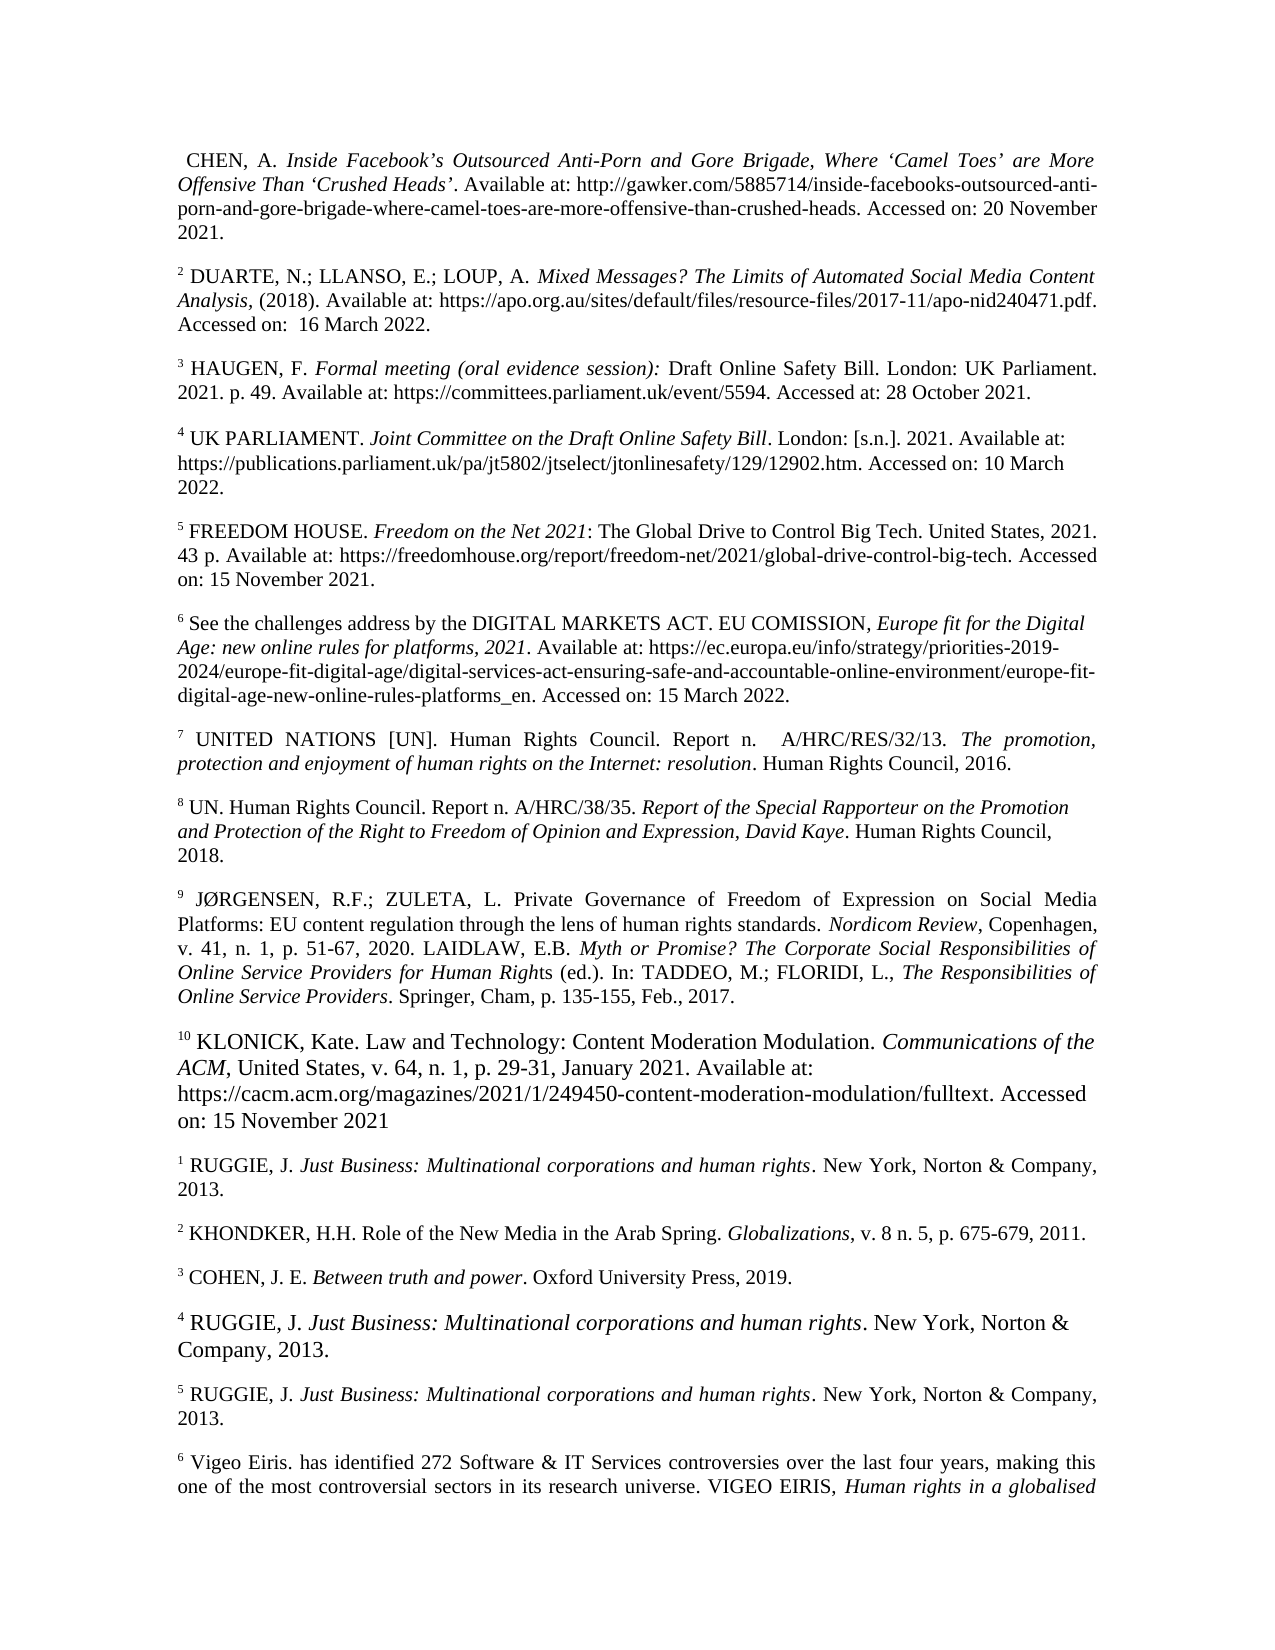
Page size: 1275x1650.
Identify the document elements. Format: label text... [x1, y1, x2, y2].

text 1 RUGGIE, J. Just Business: Multinational corporations and human rights. New York, Norton & Company, 2013. [177, 1153, 1098, 1201]
text 7 UNITED NATIONS [UN]. Human Rights Council. Report n. A/HRC/RES/32/13. The promotion, protection and enjoyment of human rights on the Internet: resolution. Human Rights Council, 2016. [177, 727, 1098, 775]
text 3 COHEN, J. E. Between truth and power. Oxford University Press, 2019. [177, 1265, 1098, 1289]
text 5 RUGGIE, J. Just Business: Multinational corporations and human rights. New York, Norton & Company, 2013. [177, 1382, 1098, 1430]
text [177, 1450, 1098, 1498]
text 9 JØRGENSEN, R.F.; ZULETA, L. Private Governance of Freedom of Expression on Social Media Platforms: EU content regulation through the lens of human rights standards. Nordicom Review, Copenhagen, v. 41, n. 1, p. 51-67, 2020. LAIDLAW, E.B. Myth or Promise? The Corporate Social Responsibilities of Online Service Providers for Human Rights (ed.). In: TADDEO, M.; FLORIDI, L., The Responsibilities of Online Service Providers. Springer, Cham, p. 135-155, Feb., 2017. [177, 887, 1098, 1008]
text 6 See the challenges address by the DIGITAL MARKETS ACT. EU COMISSION, Europe fit for the Digital Age: new online rules for platforms, 2021. Available at: https://ec.europa.eu/info/strategy/priorities-2019-2024/europe-fit-digital-age/digital-services-act-ensuring-safe-and-accountable-online-environment/europe-fit-digital-age-new-online-rules-platforms_en. Accessed on: 15 March 2022. [177, 611, 1098, 707]
text 2 DUARTE, N.; LLANSO, E.; LOUP, A. Mixed Messages? The Limits of Automated Social Media Content Analysis, (2018). Available at: https://apo.org.au/sites/default/files/resource-files/2017-11/apo-nid240471.pdf. Accessed on: 16 March 2022. [177, 264, 1098, 336]
text 10 KLONICK, Kate. Law and Technology: Content Moderation Modulation. Communications of the ACM, United States, v. 64, n. 1, p. 29-31, January 2021. Available at: https://cacm.acm.org/magazines/2021/1/249450-content-moderation-modulation/fulltext. Accessed on: 15 November 2021 [177, 1028, 1098, 1133]
text CHEN, A. Inside Facebook’s Outsourced Anti-Porn and Gore Brigade, Where ‘Camel Toes’ are More Offensive Than ‘Crushed Heads’. Available at: http://gawker.com/5885714/inside-facebooks-outsourced-anti-porn-and-gore-brigade-where-camel-toes-are-more-offensive-than-crushed-heads. Accessed on: 20 November 2021. [177, 148, 1098, 244]
text 4 RUGGIE, J. Just Business: Multinational corporations and human rights. New York, Norton & Company, 2013. [177, 1309, 1098, 1362]
text 4 UK PARLIAMENT. Joint Committee on the Draft Online Safety Bill. London: [s.n.]. 2021. Available at: https://publications.parliament.uk/pa/jt5802/jtselect/jtonlinesafety/129/12902.htm. Accessed on: 10 March 2022. [177, 424, 1098, 499]
text 2 KHONDKER, H.H. Role of the New Media in the Arab Spring. Globalizations, v. 8 n. 5, p. 675-679, 2011. [177, 1221, 1098, 1245]
text 8 UN. Human Rights Council. Report n. A/HRC/38/35. Report of the Special Rapporteur on the Promotion and Protection of the Right to Freedom of Opinion and Expression, David Kaye. Human Rights Council, 2018. [177, 795, 1098, 867]
text 3 HAUGEN, F. Formal meeting (oral evidence session): Draft Online Safety Bill. London: UK Parliament. 2021. p. 49. Available at: https://committees.parliament.uk/event/5594. Accessed at: 28 October 2021. [177, 356, 1098, 404]
text 5 FREEDOM HOUSE. Freedom on the Net 2021: The Global Drive to Control Big Tech. United States, 2021. 43 p. Available at: https://freedomhouse.org/report/freedom-net/2021/global-drive-control-big-tech. Accessed on: 15 November 2021. [177, 519, 1098, 591]
